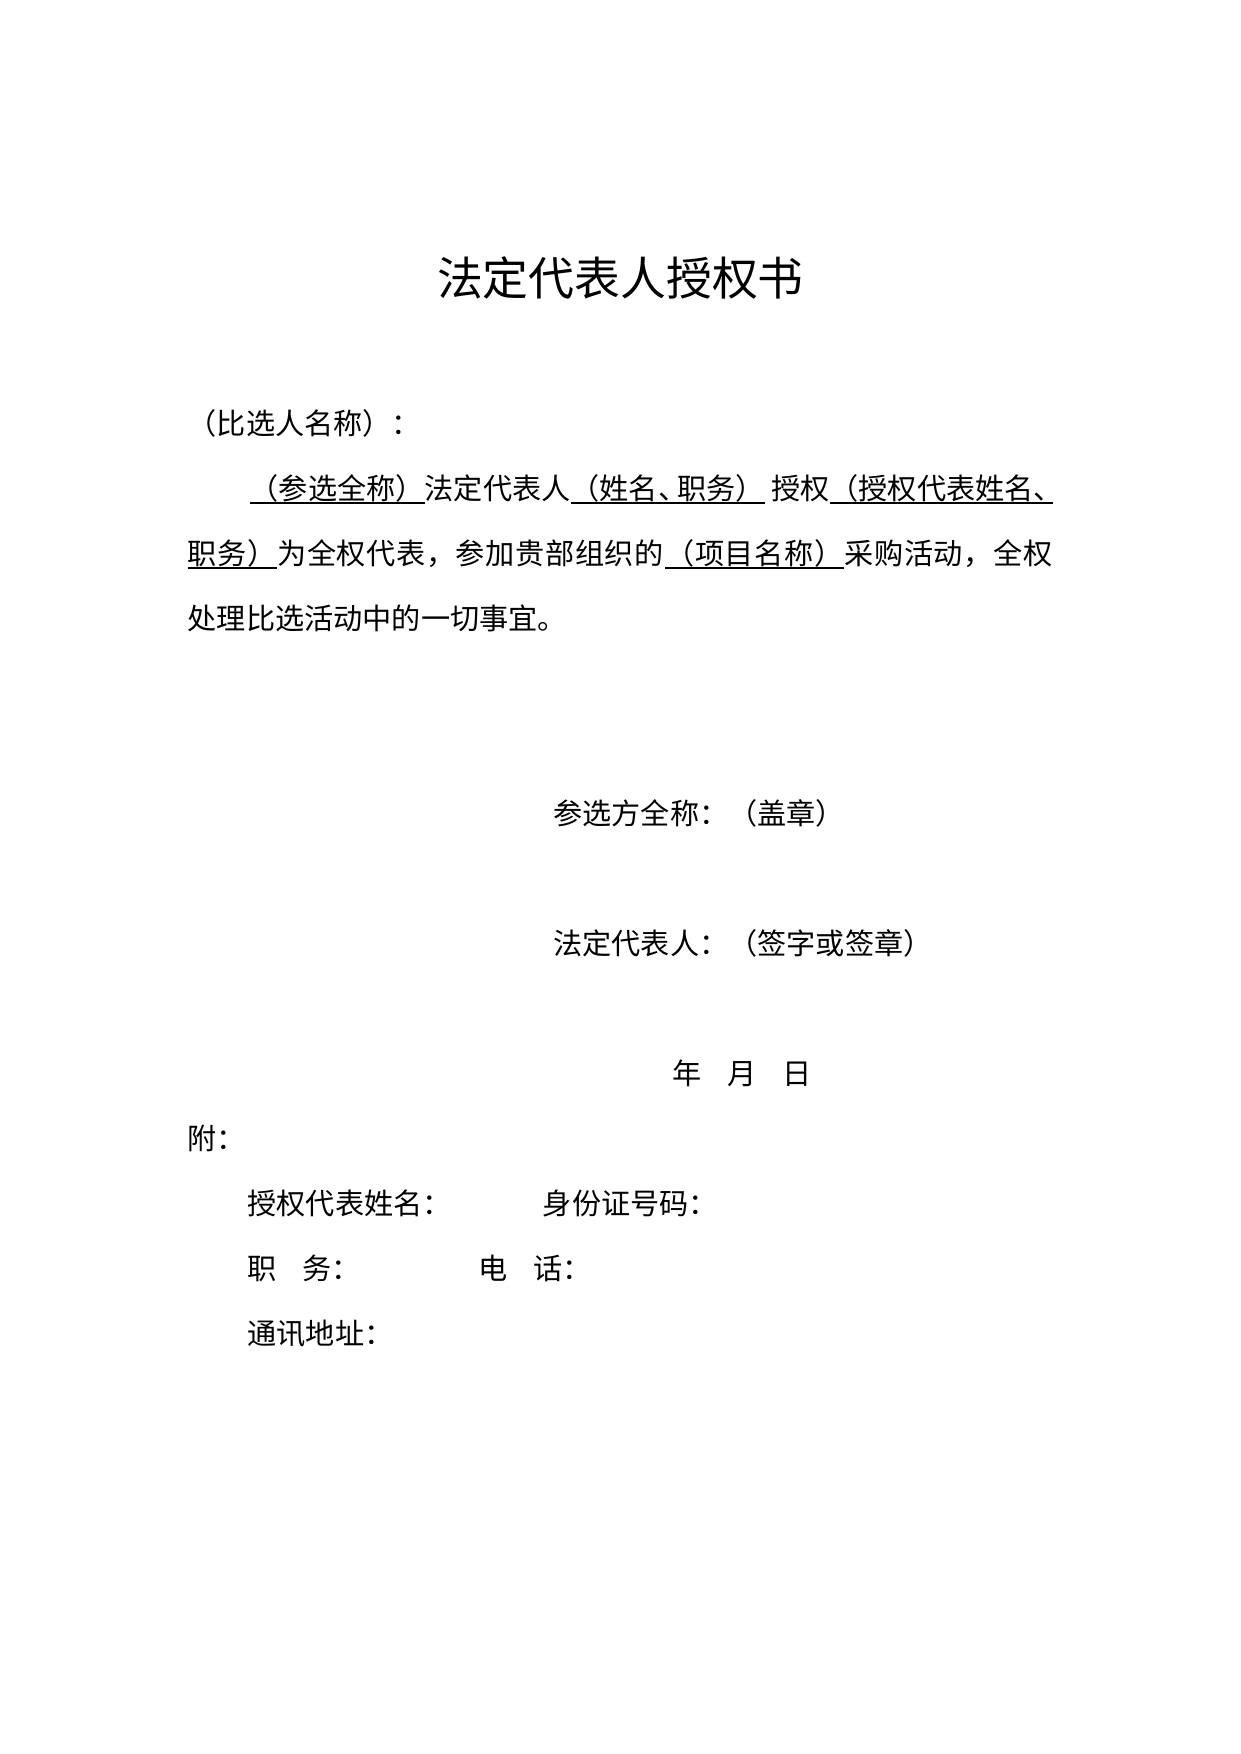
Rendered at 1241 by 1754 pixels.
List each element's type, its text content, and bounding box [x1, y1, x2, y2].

text （比选人名称）： [187, 389, 1053, 454]
text 通讯地址： [187, 1299, 1053, 1364]
text 参选方全称：（盖章） [187, 779, 1053, 844]
text 授权代表姓名： 身份证号码： [187, 1169, 1053, 1234]
text 法定代表人：（签字或签章） [553, 909, 1053, 974]
text 法定代表人授权书 [187, 227, 1053, 324]
text 附： [187, 1104, 1053, 1169]
text 职 务： 电 话： [187, 1234, 1053, 1299]
text （参选全称）法定代表人（姓名、职务） 授权（授权代表姓名、职务）为全权代表，参加贵部组织的（项目名称）采购活动，全权处理比选活动中的一切事宜。 [187, 454, 1053, 649]
text 年 月 日 [672, 1039, 1053, 1104]
